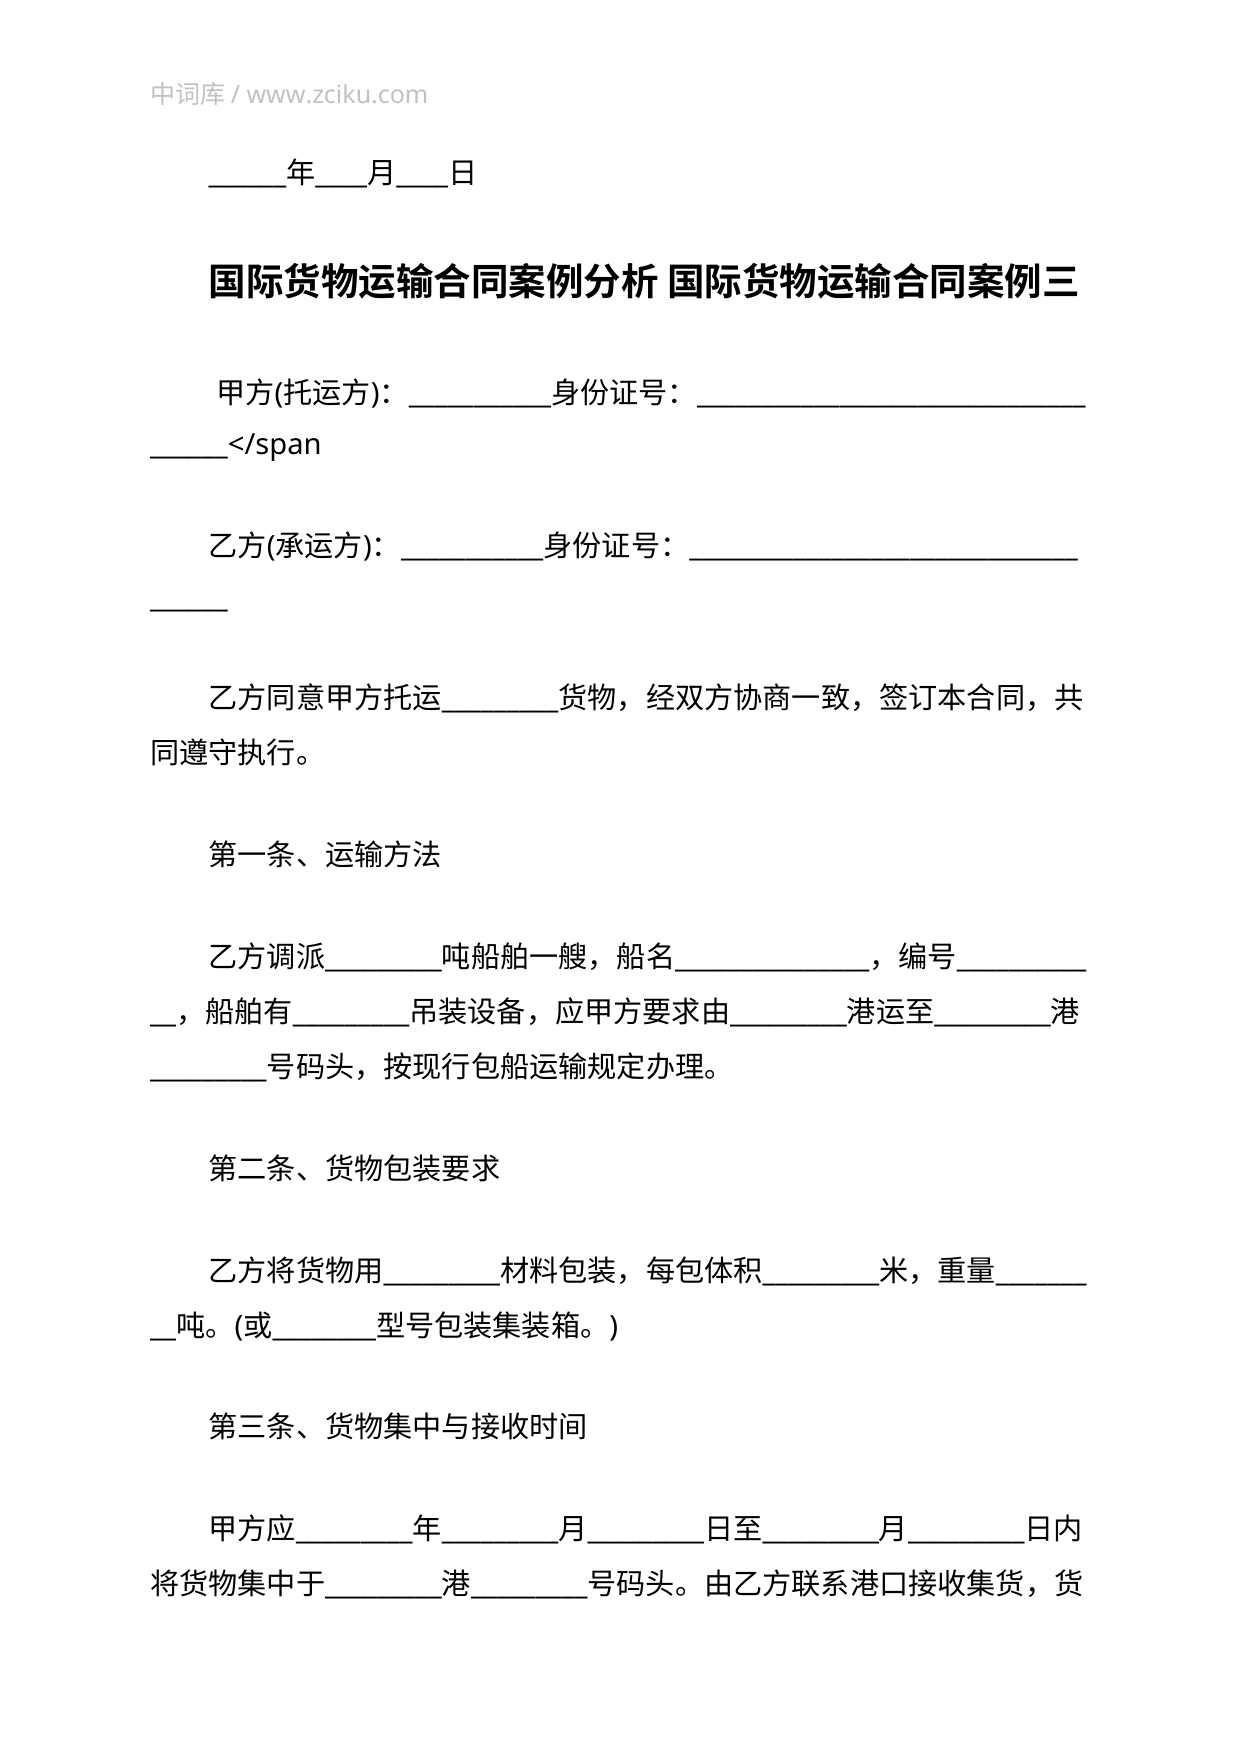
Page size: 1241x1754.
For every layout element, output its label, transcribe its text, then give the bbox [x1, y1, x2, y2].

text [150, 1506, 1090, 1603]
text 国际货物运输合同案例分析 国际货物运输合同案例三 [150, 252, 1090, 306]
text 第二条、货物包装要求 [150, 1145, 1090, 1188]
text 乙方将货物用_________材料包装，每包体积_________米，重量_________吨。(或________型号包装集装箱。) [150, 1247, 1090, 1344]
text 第三条、货物集中与接收时间 [150, 1404, 1090, 1446]
text 乙方调派_________吨船舶一艘，船名_______________，编号____________，船舶有_________吊装设备，应甲方要求由_________港运至_________港_________号码头，按现行包船运输规定办理。 [150, 933, 1090, 1086]
text 乙方同意甲方托运_________货物，经双方协商一致，签订本合同，共同遵守执行。 [150, 675, 1090, 772]
text 第一条、运输方法 [150, 832, 1090, 874]
text ______年____月____日 [150, 150, 1090, 192]
text 乙方(承运方)：___________身份证号：____________________________________ [150, 522, 1090, 616]
text 甲方(托运方)：___________身份证号：____________________________________</span [150, 369, 1090, 463]
